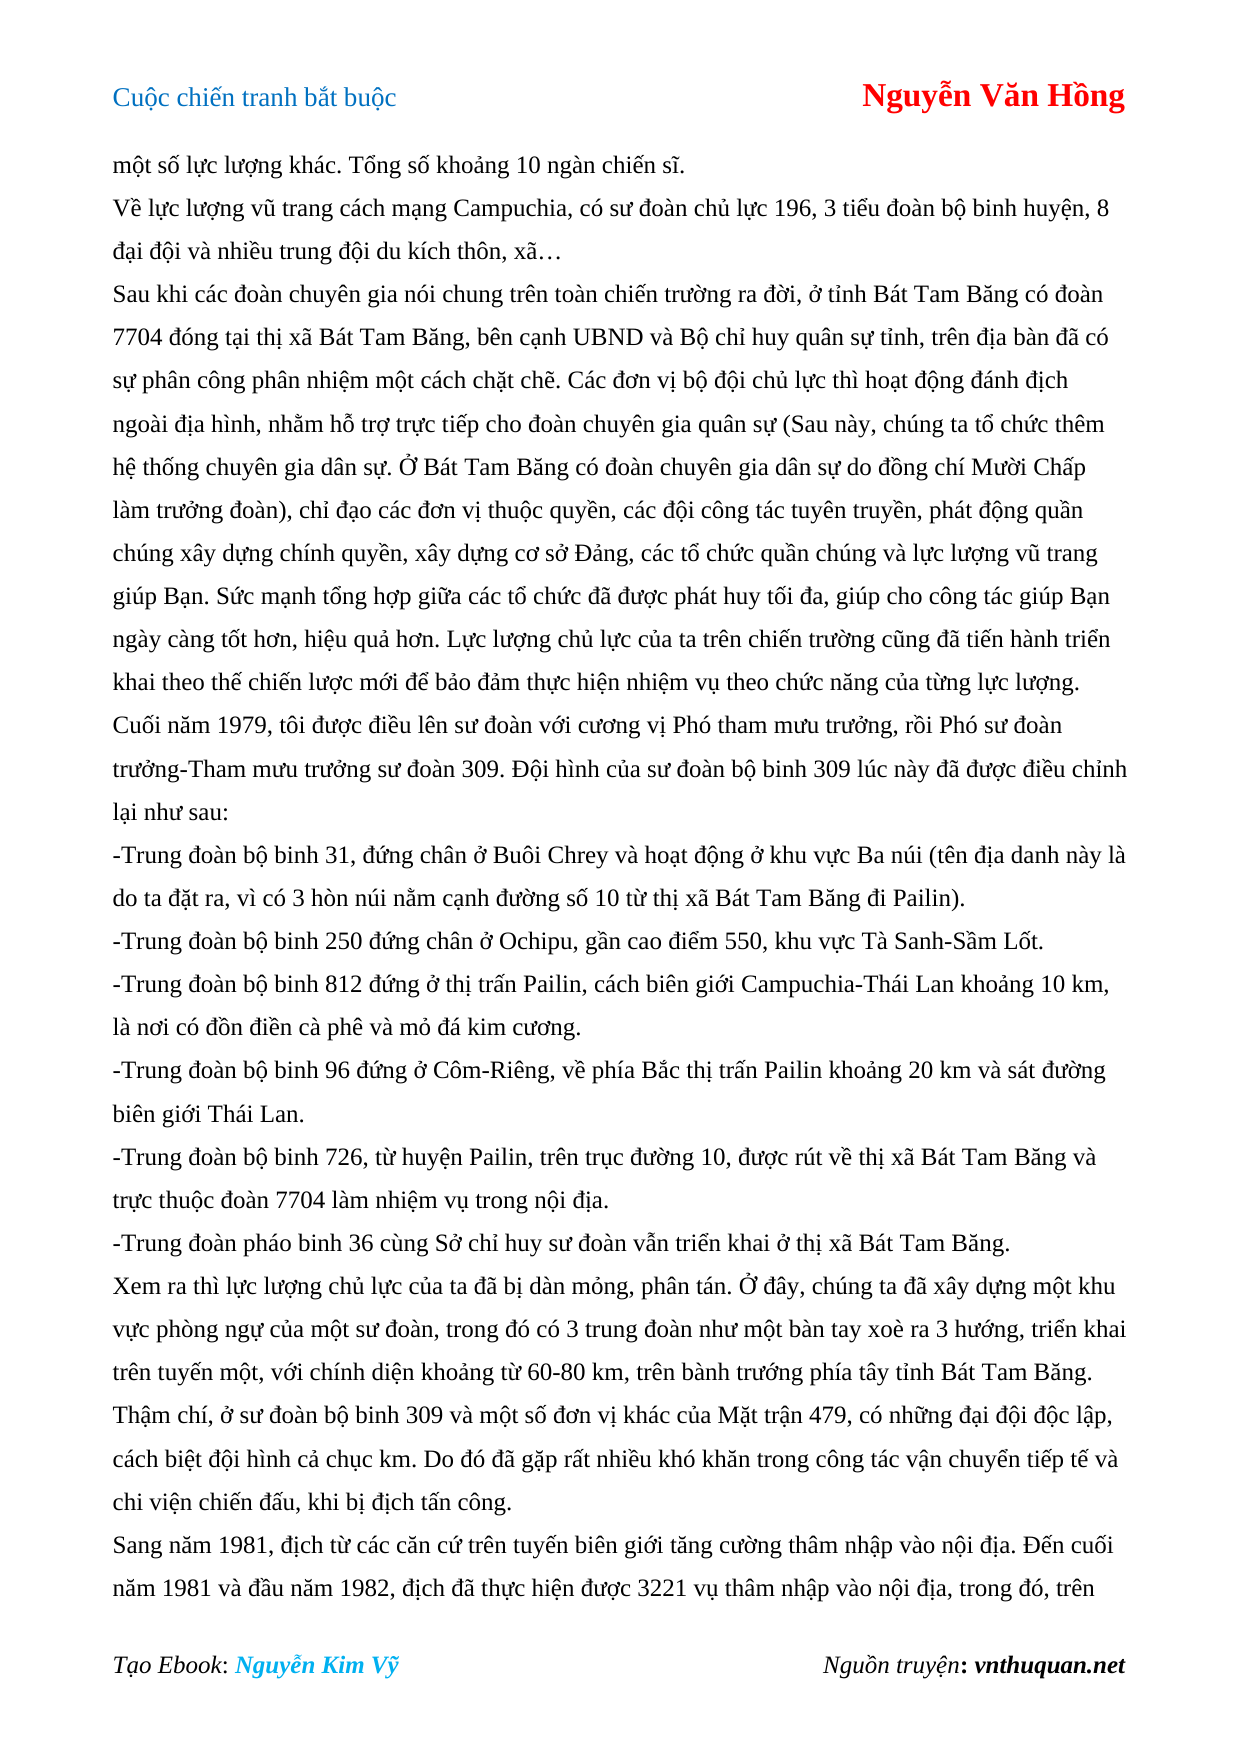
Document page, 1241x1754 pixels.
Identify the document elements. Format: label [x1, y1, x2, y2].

text [112, 150, 1128, 1602]
